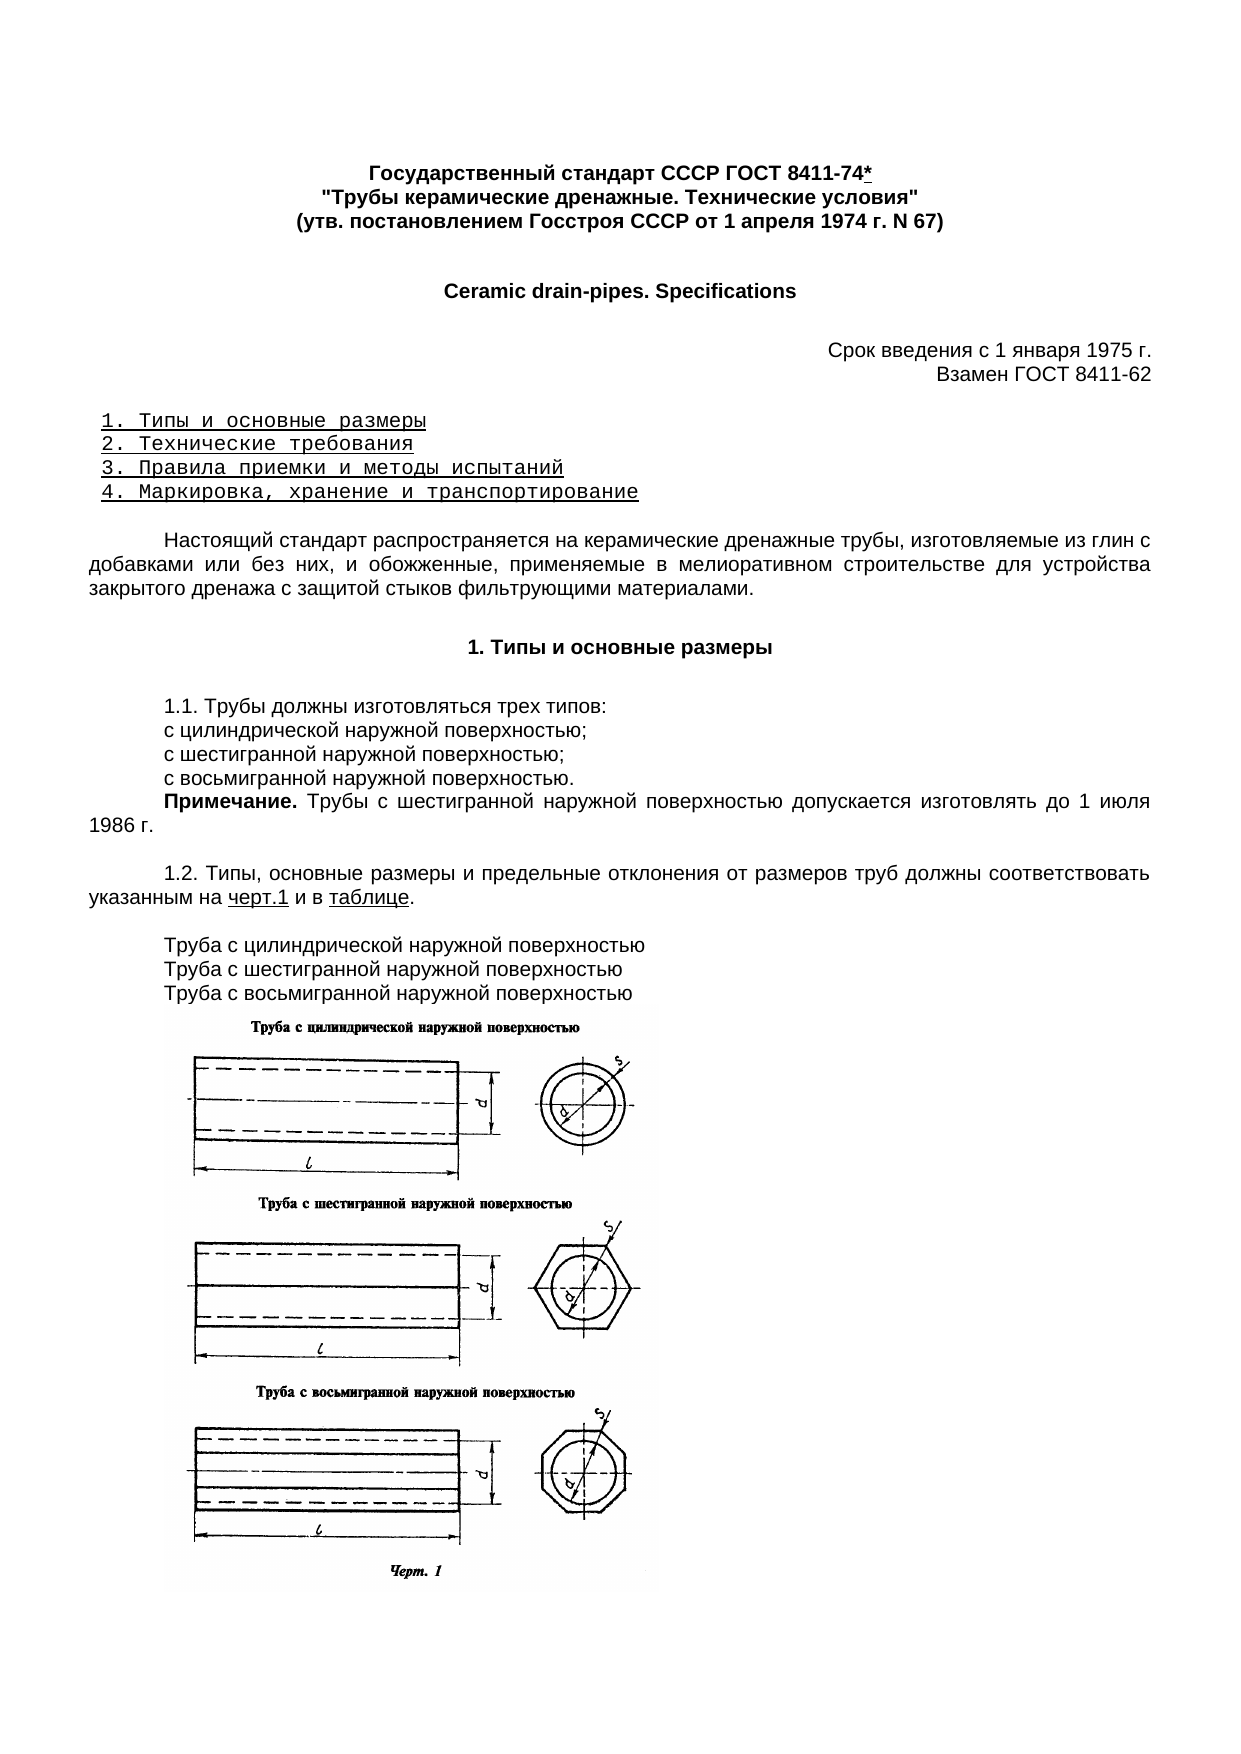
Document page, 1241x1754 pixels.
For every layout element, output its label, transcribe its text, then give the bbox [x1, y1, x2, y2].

text 2. Технические требования [88, 433, 1152, 457]
text с восьмигранной наружной поверхностью. [88, 765, 1152, 789]
text Труба с цилиндрической наружной поверхностью [88, 932, 1152, 956]
text 1.2. Типы, основные размеры и предельные отклонения от размеров труб должны соответствовать указанным на черт.1 и в таблице. [88, 861, 1152, 909]
text 3. Правила приемки и методы испытаний [88, 457, 1152, 481]
text 4. Маркировка, хранение и транспортирование [88, 481, 1152, 504]
text Срок введения с 1 января 1975 г. [88, 338, 1152, 362]
text 1. Типы и основные размеры [88, 410, 1152, 433]
picture [163, 1004, 659, 1592]
text Ceramic drain-pipes. Specifications [88, 279, 1152, 303]
text с шестигранной наружной поверхностью; [88, 741, 1152, 765]
text 1.1. Трубы должны изготовляться трех типов: [88, 693, 1152, 717]
text Настоящий стандарт распространяется на керамические дренажные трубы, изготовляемые из глин с добавками или без них, и обожженные, применяемые в мелиоративном строительстве для устройства закрытого дренажа с защитой стыков фильтрующими материалами. [88, 528, 1152, 600]
text Труба с шестигранной наружной поверхностью [88, 956, 1152, 980]
text Взамен ГОСТ 8411-62 [88, 362, 1152, 386]
text Труба с восьмигранной наружной поверхностью [88, 980, 1152, 1004]
text Государственный стандарт СССР ГОСТ 8411-74* "Трубы керамические дренажные. Технические условия" (утв. постановлением Госстроя СССР от 1 апреля 1974 г. N 67) [88, 161, 1152, 233]
text с цилиндрической наружной поверхностью; [88, 717, 1152, 741]
text Примечание. Трубы с шестигранной наружной поверхностью допускается изготовлять до 1 июля 1986 г. [88, 789, 1152, 837]
text 1. Типы и основные размеры [88, 635, 1152, 659]
